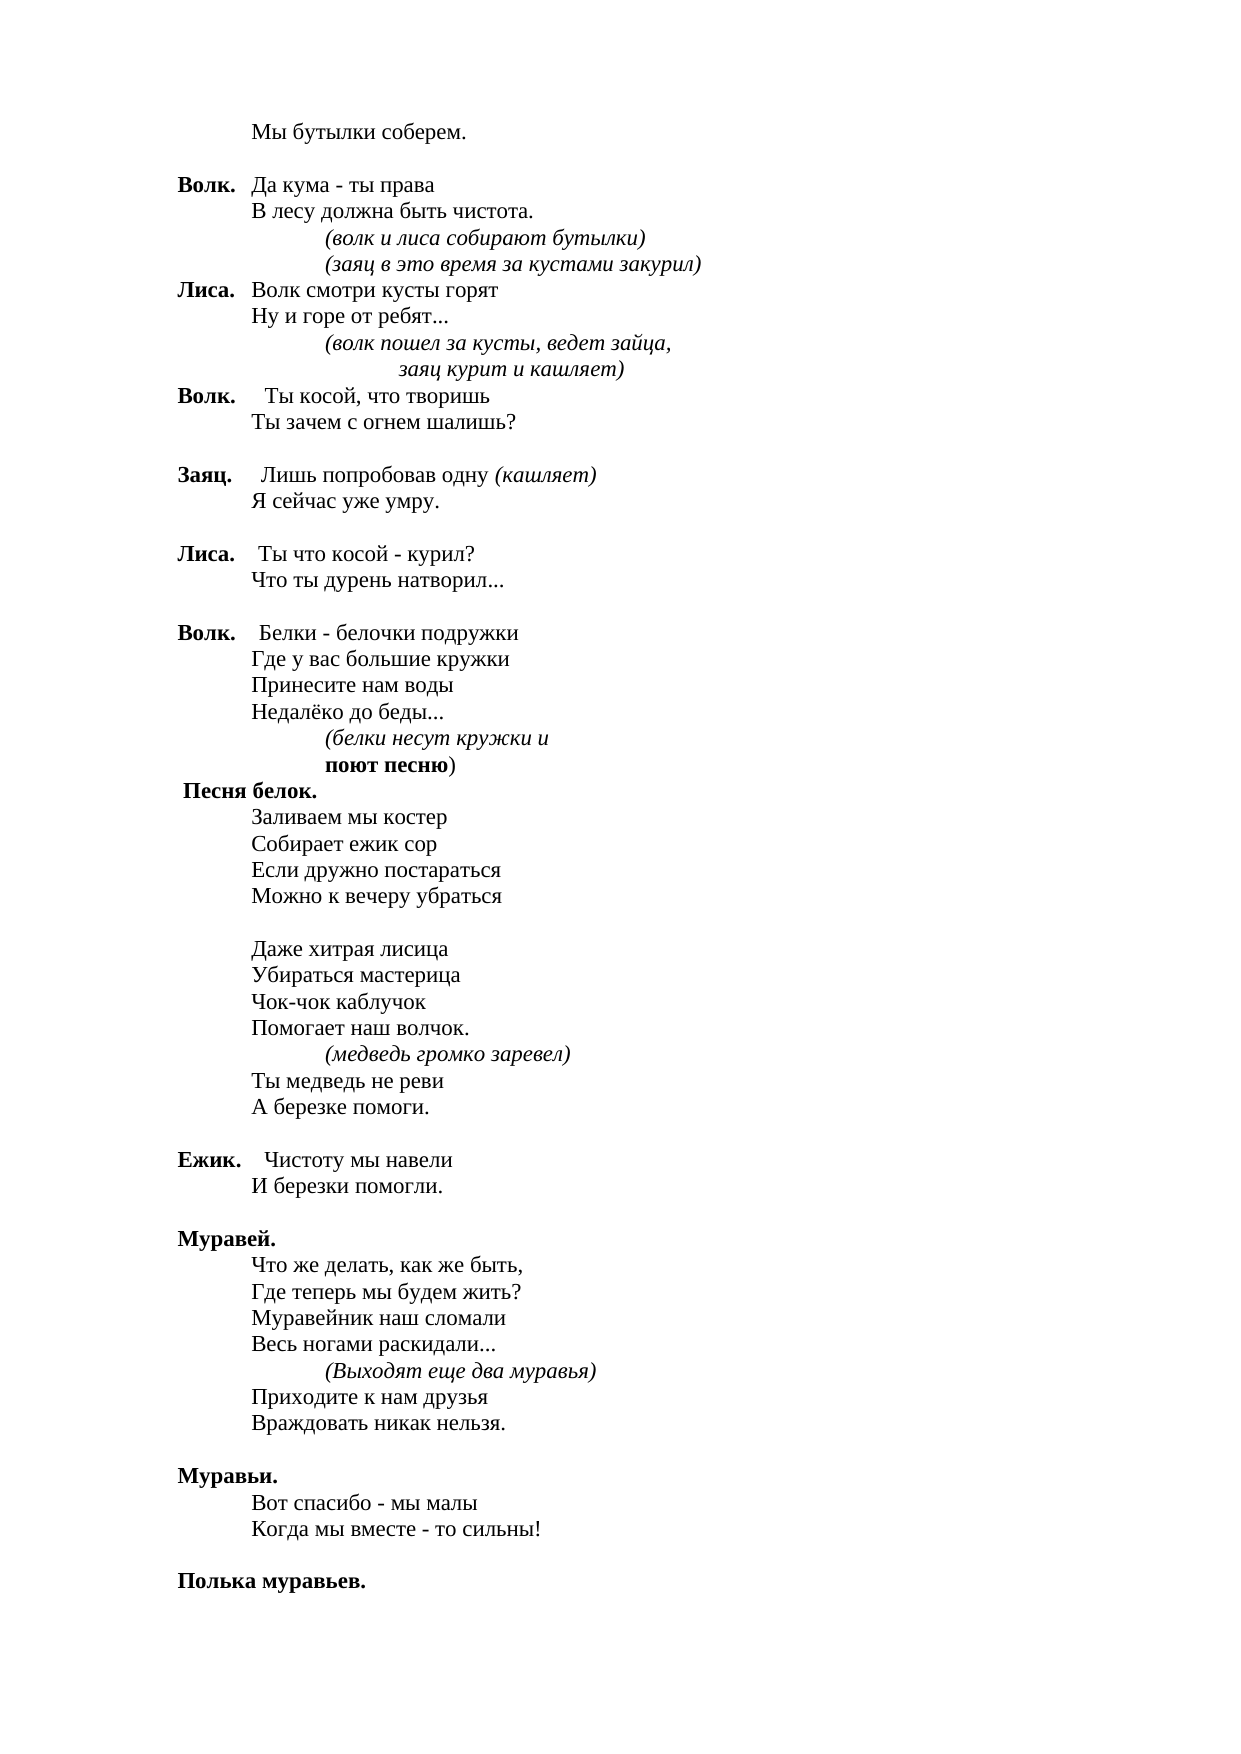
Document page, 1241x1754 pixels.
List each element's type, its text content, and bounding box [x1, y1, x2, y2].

text Помогает наш волчок. [177, 1014, 1152, 1041]
text (волк и лиса собирают бутылки) [177, 223, 1152, 250]
text (белки несут кружки и [177, 724, 1152, 751]
text Ну и горе от ребят... [177, 303, 1152, 329]
text Чок-чок каблучок [177, 988, 1152, 1014]
text В лесу должна быть чистота. [177, 197, 1152, 223]
text Муравейник наш сломали [177, 1304, 1152, 1330]
text Где у вас большие кружки [177, 645, 1152, 672]
text Заливаем мы костер [177, 803, 1152, 830]
text Приходите к нам друзья [177, 1383, 1152, 1409]
text Мы бутылки соберем. [177, 118, 1152, 144]
text Я сейчас уже умру. [177, 487, 1152, 513]
text Недалёко до беды... [177, 698, 1152, 724]
text Что ты дурень натворил... [177, 566, 1152, 592]
text Если дружно постараться [177, 856, 1152, 882]
text Волк. Ты косой, что творишь [177, 382, 1152, 408]
text Принесите нам воды [177, 672, 1152, 698]
text Ты медведь не реви [177, 1067, 1152, 1093]
text Заяц. Лишь попробовав одну (кашляет) [177, 461, 1152, 487]
text Враждовать никак нельзя. [177, 1409, 1152, 1436]
text Когда мы вместе - то сильны! [177, 1515, 1152, 1541]
text (заяц в это время за кустами закурил) [177, 250, 1152, 276]
text (медведь громко заревел) [177, 1041, 1152, 1067]
text Муравей. [177, 1225, 1152, 1251]
text Ты зачем с огнем шалишь? [177, 408, 1152, 434]
text Муравьи. [177, 1462, 1152, 1488]
text Песня белок. [177, 777, 1152, 803]
text Лиса. Волк смотри кусты горят [177, 276, 1152, 303]
text Ежик. Чистоту мы навели [177, 1146, 1152, 1172]
text Можно к вечеру убраться [177, 882, 1152, 909]
text (волк пошел за кусты, ведет зайца, [177, 329, 1152, 355]
text И березки помогли. [177, 1172, 1152, 1199]
text Убираться мастерица [177, 961, 1152, 988]
text Лиса. Ты что косой - курил? [177, 540, 1152, 566]
text Где теперь мы будем жить? [177, 1278, 1152, 1304]
text Что же делать, как же быть, [177, 1251, 1152, 1278]
text Волк. Белки - белочки подружки [177, 619, 1152, 645]
text Полька муравьев. [177, 1568, 1152, 1594]
text Вот спасибо - мы малы [177, 1488, 1152, 1515]
text поют песню) [177, 751, 1152, 777]
text Весь ногами раскидали... [177, 1330, 1152, 1357]
text Волк. Да кума - ты права [177, 171, 1152, 197]
text Собирает ежик сор [177, 830, 1152, 856]
text Даже хитрая лисица [177, 935, 1152, 961]
text (Выходят еще два муравья) [177, 1357, 1152, 1383]
text А березке помоги. [177, 1093, 1152, 1119]
text заяц курит и кашляет) [177, 355, 1152, 382]
